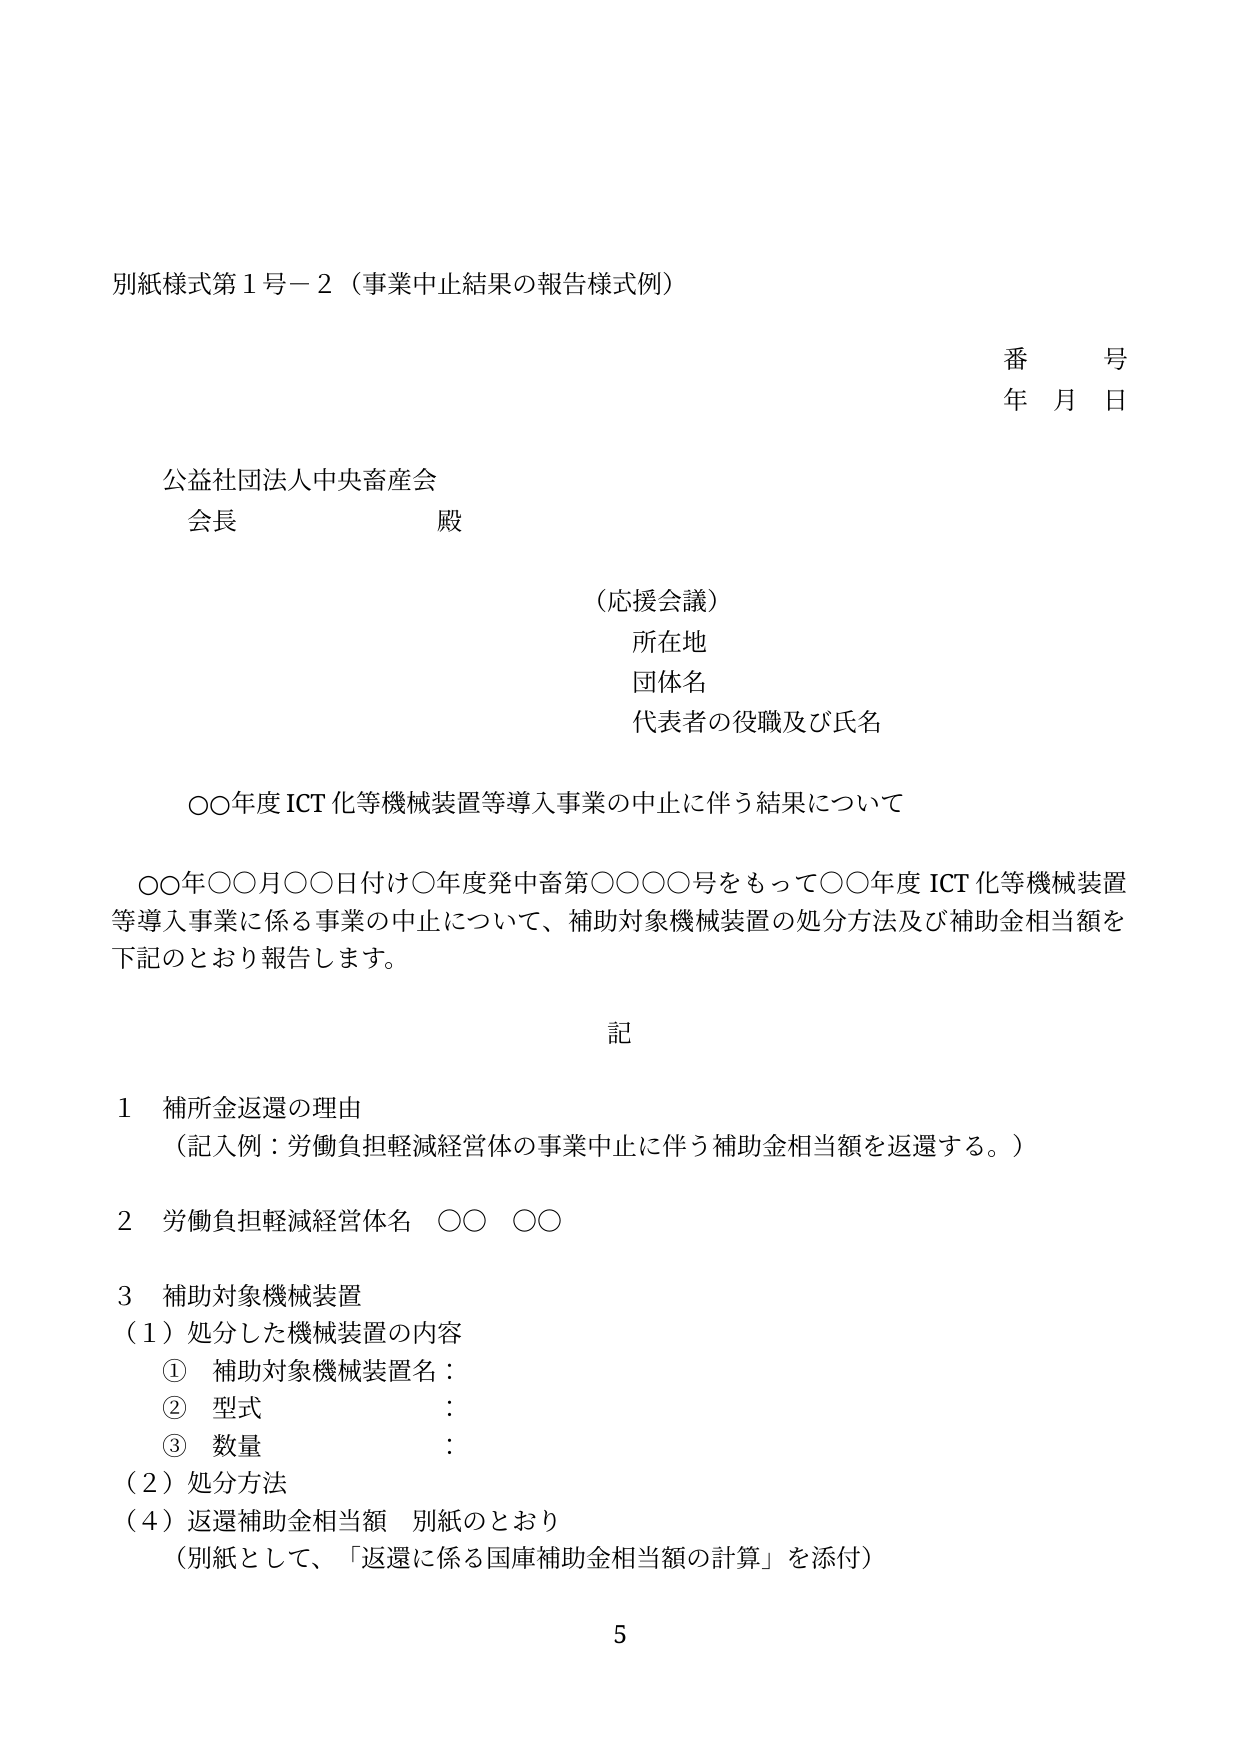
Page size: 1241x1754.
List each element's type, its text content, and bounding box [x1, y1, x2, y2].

text 団体名 [112, 662, 1128, 699]
text 公益社団法人中央畜産会 [112, 460, 1128, 498]
text （応援会議） [112, 581, 1128, 619]
text 年 月 日 [112, 380, 1128, 417]
text 代表者の役職及び氏名 [112, 702, 1128, 739]
text ③ 数量 ： [112, 1426, 1128, 1463]
text （１）処分した機械装置の内容 [112, 1313, 1128, 1351]
text ○○年度ICT化等機械装置等導入事業の中止に伴う結果について [112, 783, 1128, 820]
text ○○年○○月○○日付け○年度発中畜第○○○○号をもって○○年度ICT化等機械装置等導入事業に係る事業の中止について、補助対象機械装置の処分方法及び補助金相当額を下記のとおり報告します。 [112, 863, 1128, 976]
text （４）返還補助金相当額 別紙のとおり [112, 1501, 1128, 1538]
text （２）処分方法 [112, 1463, 1128, 1501]
text 番 号 [112, 339, 1128, 377]
text ① 補助対象機械装置名： [112, 1351, 1128, 1388]
text 会長 殿 [112, 501, 1128, 538]
subtitle 記 [112, 1013, 1128, 1051]
text ② 型式 ： [112, 1388, 1128, 1426]
text 所在地 [112, 621, 1128, 659]
text １ 補所金返還の理由 [112, 1088, 1128, 1126]
text 別紙様式第１号－２（事業中止結果の報告様式例） [112, 264, 1128, 302]
text ２ 労働負担軽減経営体名 〇〇 〇〇 [112, 1201, 1128, 1238]
text （別紙として、「返還に係る国庫補助金相当額の計算」を添付） [112, 1538, 1128, 1576]
text （記入例：労働負担軽減経営体の事業中止に伴う補助金相当額を返還する。） [112, 1126, 1128, 1163]
text ３ 補助対象機械装置 [112, 1276, 1128, 1313]
